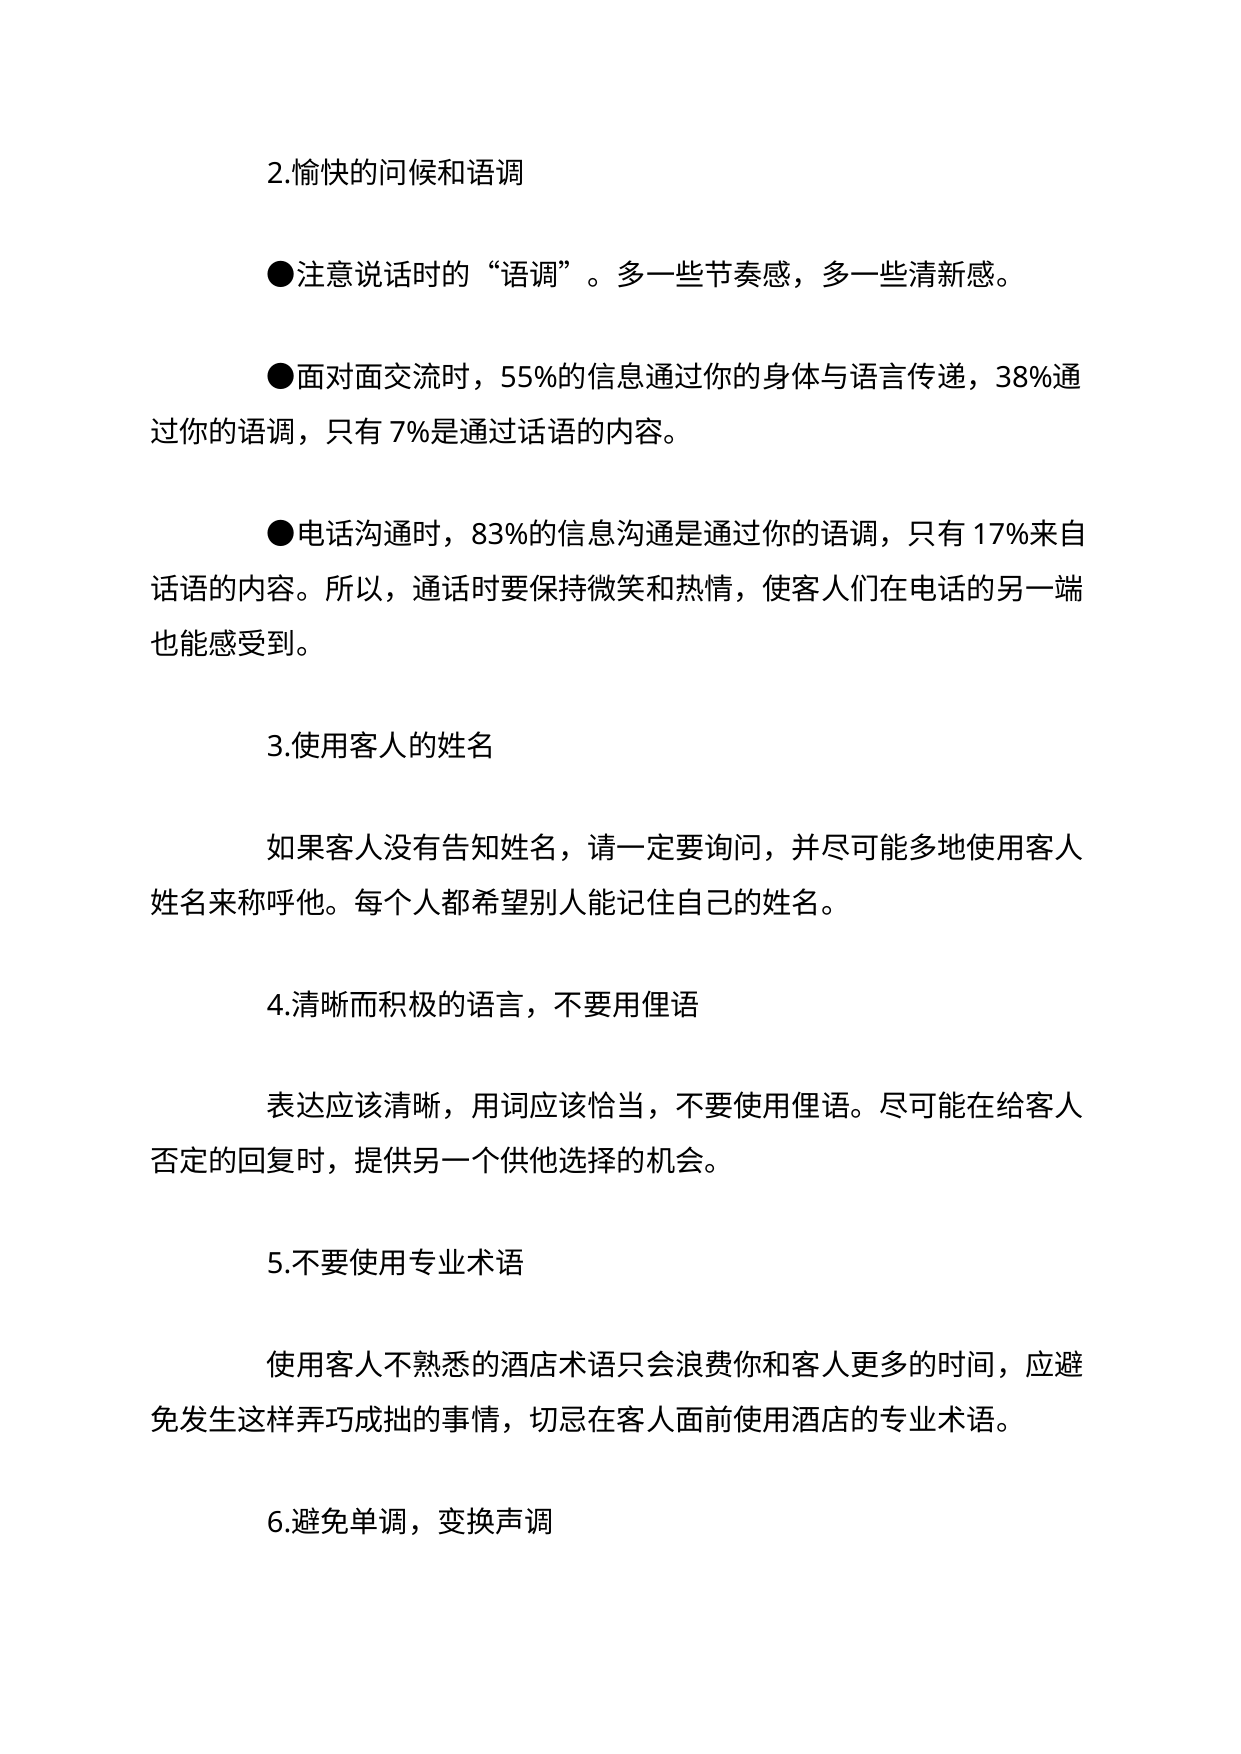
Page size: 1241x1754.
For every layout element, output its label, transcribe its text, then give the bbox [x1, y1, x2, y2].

text 3.使用客人的姓名 [150, 722, 1090, 765]
text 6.避免单调，变换声调 [150, 1498, 1090, 1541]
text 如果客人没有告知姓名，请一定要询问，并尽可能多地使用客人姓名来称呼他。每个人都希望别人能记住自己的姓名。 [150, 824, 1090, 922]
text 5.不要使用专业术语 [150, 1240, 1090, 1282]
text 4.清晰而积极的语言，不要用俚语 [150, 981, 1090, 1023]
text 使用客人不熟悉的酒店术语只会浪费你和客人更多的时间，应避免发生这样弄巧成拙的事情，切忌在客人面前使用酒店的专业术语。 [150, 1342, 1090, 1439]
text 表达应该清晰，用词应该恰当，不要使用俚语。尽可能在给客人否定的回复时，提供另一个供他选择的机会。 [150, 1083, 1090, 1180]
text ●面对面交流时，55%的信息通过你的身体与语言传递，38%通过你的语调，只有7%是通过话语的内容。 [150, 354, 1090, 451]
text ●注意说话时的“语调”。多一些节奏感，多一些清新感。 [150, 252, 1090, 294]
text 2.愉快的问候和语调 [150, 150, 1090, 192]
text ●电话沟通时，83%的信息沟通是通过你的语调，只有17%来自话语的内容。所以，通话时要保持微笑和热情，使客人们在电话的另一端也能感受到。 [150, 511, 1090, 663]
